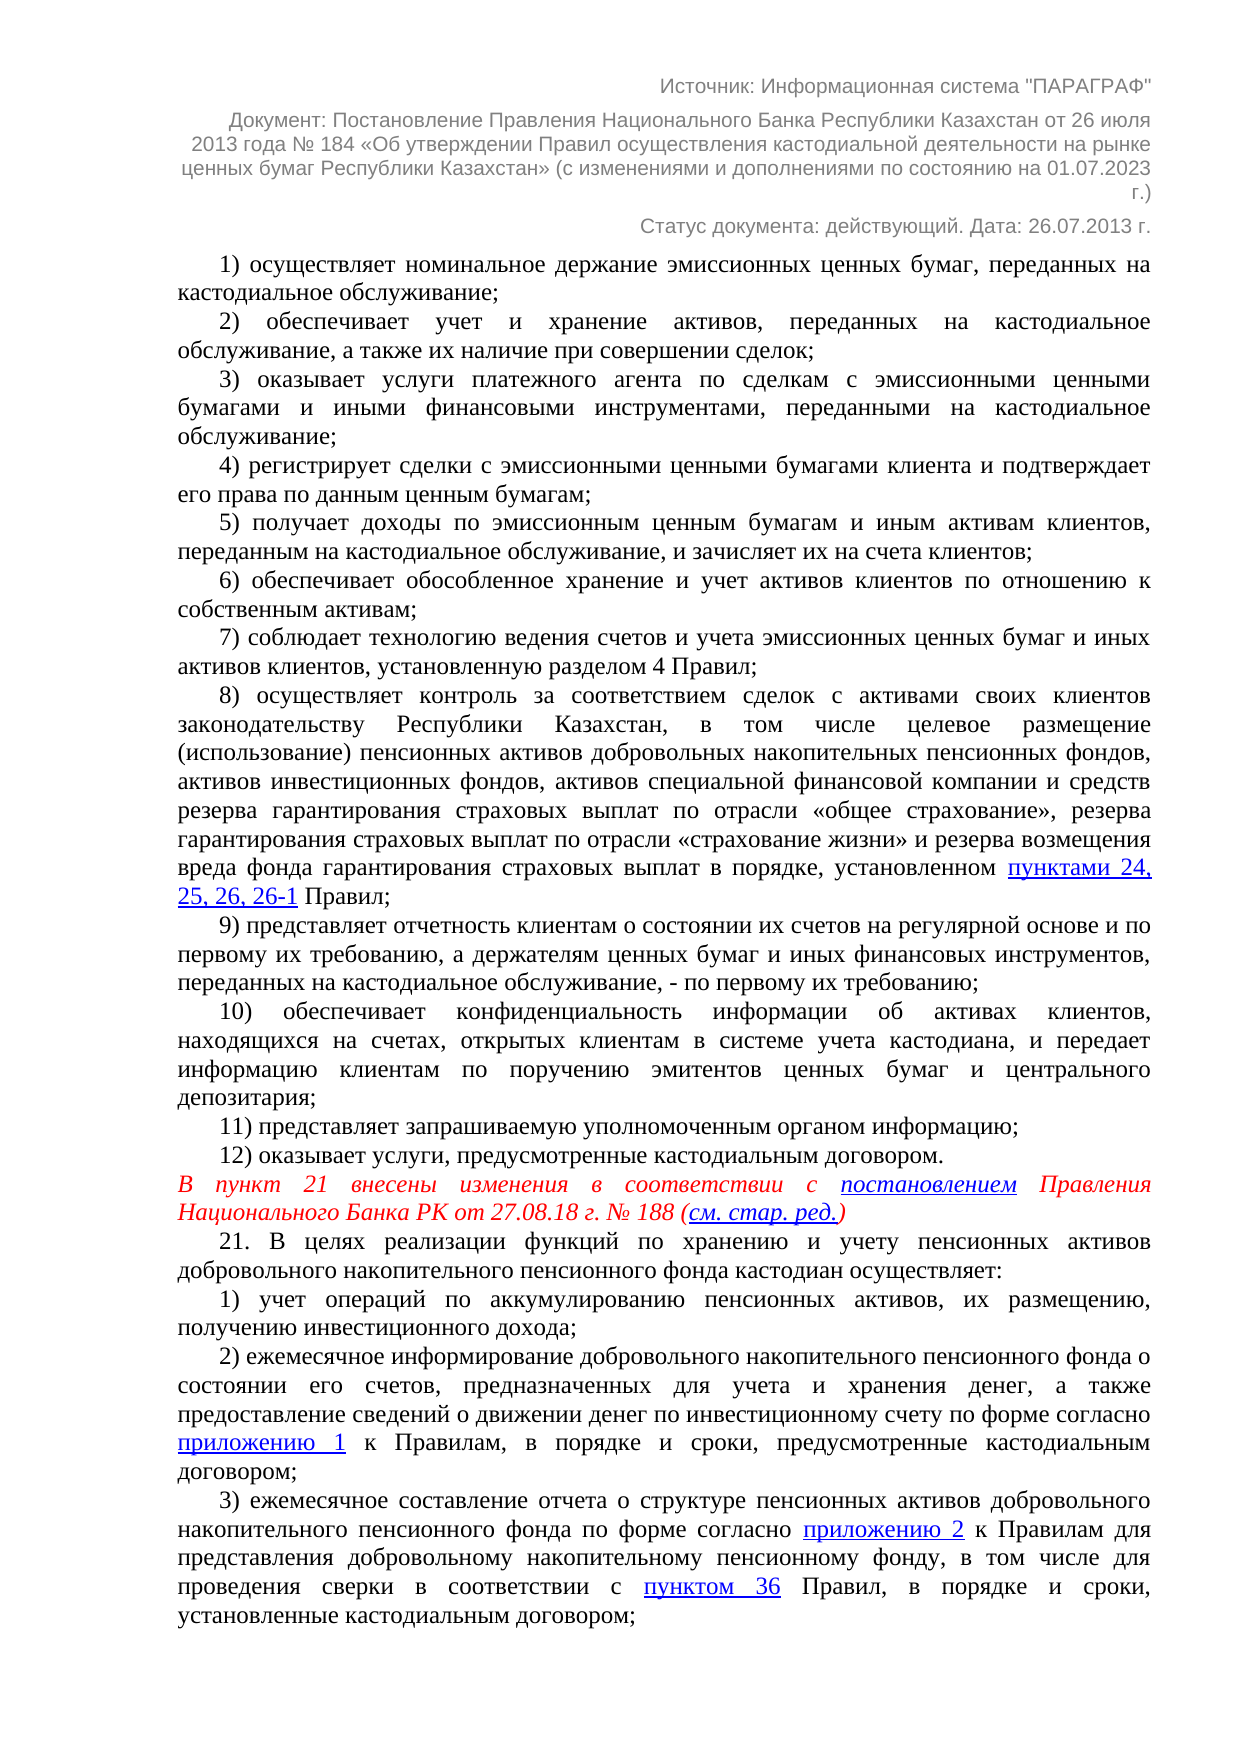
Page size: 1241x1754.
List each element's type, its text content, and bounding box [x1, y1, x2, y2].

text 4) регистрирует сделки с эмиссионными ценными бумагами клиента и подтверждает его права по данным ценным бумагам; [177, 450, 1152, 507]
text 5) получает доходы по эмиссионным ценным бумагам и иным активам клиентов, переданным на кастодиальное обслуживание, и зачисляет их на счета клиентов; [177, 507, 1152, 565]
text 21. В целях реализации функций по хранению и учету пенсионных активов добровольного накопительного пенсионного фонда кастодиан осуществляет: [177, 1226, 1152, 1284]
text 2) ежемесячное информирование добровольного накопительного пенсионного фонда о состоянии его счетов, предназначенных для учета и хранения денег, а также предоставление сведений о движении денег по инвестиционному счету по форме согласно приложению 1 к Правилам, в порядке и сроки, предусмотренные кастодиальным договором; [177, 1341, 1152, 1485]
text 6) обеспечивает обособленное хранение и учет активов клиентов по отношению к собственным активам; [177, 565, 1152, 622]
text 3) оказывает услуги платежного агента по сделкам с эмиссионными ценными бумагами и иными финансовыми инструментами, переданными на кастодиальное обслуживание; [177, 364, 1152, 450]
text 8) осуществляет контроль за соответствием сделок с активами своих клиентов законодательству Республики Казахстан, в том числе целевое размещение (использование) пенсионных активов добровольных накопительных пенсионных фондов, активов инвестиционных фондов, активов специальной финансовой компании и средств резерва гарантирования страховых выплат по отрасли «общее страхование», резерва гарантирования страховых выплат по отрасли «страхование жизни» и резерва возмещения вреда фонда гарантирования страховых выплат в порядке, установленном пунктами 24, 25, 26, 26-1 Правил; [177, 680, 1152, 910]
text 11) представляет запрашиваемую уполномоченным органом информацию; [177, 1111, 1152, 1140]
text В пункт 21 внесены изменения в соответствии с постановлением Правления Национального Банка РК от 27.08.18 г. № 188 (см. стар. ред.) [177, 1169, 1152, 1226]
text 2) обеспечивает учет и хранение активов, переданных на кастодиальное обслуживание, а также их наличие при совершении сделок; [177, 306, 1152, 364]
text 7) соблюдает технологию ведения счетов и учета эмиссионных ценных бумаг и иных активов клиентов, установленную разделом 4 Правил; [177, 622, 1152, 680]
text 1) учет операций по аккумулированию пенсионных активов, их размещению, получению инвестиционного дохода; [177, 1284, 1152, 1341]
text 12) оказывает услуги, предусмотренные кастодиальным договором. [177, 1140, 1152, 1169]
text 3) ежемесячное составление отчета о структуре пенсионных активов добровольного накопительного пенсионного фонда по форме согласно приложению 2 к Правилам для представления добровольному накопительному пенсионному фонду, в том числе для проведения сверки в соответствии с пунктом 36 Правил, в порядке и сроки, установленные кастодиальным договором; [177, 1485, 1152, 1629]
text 1) осуществляет номинальное держание эмиссионных ценных бумаг, переданных на кастодиальное обслуживание; [177, 249, 1152, 306]
text 10) обеспечивает конфиденциальность информации об активах клиентов, находящихся на счетах, открытых клиентам в системе учета кастодиана, и передает информацию клиентам по поручению эмитентов ценных бумаг и центрального депозитария; [177, 996, 1152, 1111]
text 9) представляет отчетность клиентам о состоянии их счетов на регулярной основе и по первому их требованию, а держателям ценных бумаг и иных финансовых инструментов, переданных на кастодиальное обслуживание, - по первому их требованию; [177, 910, 1152, 996]
